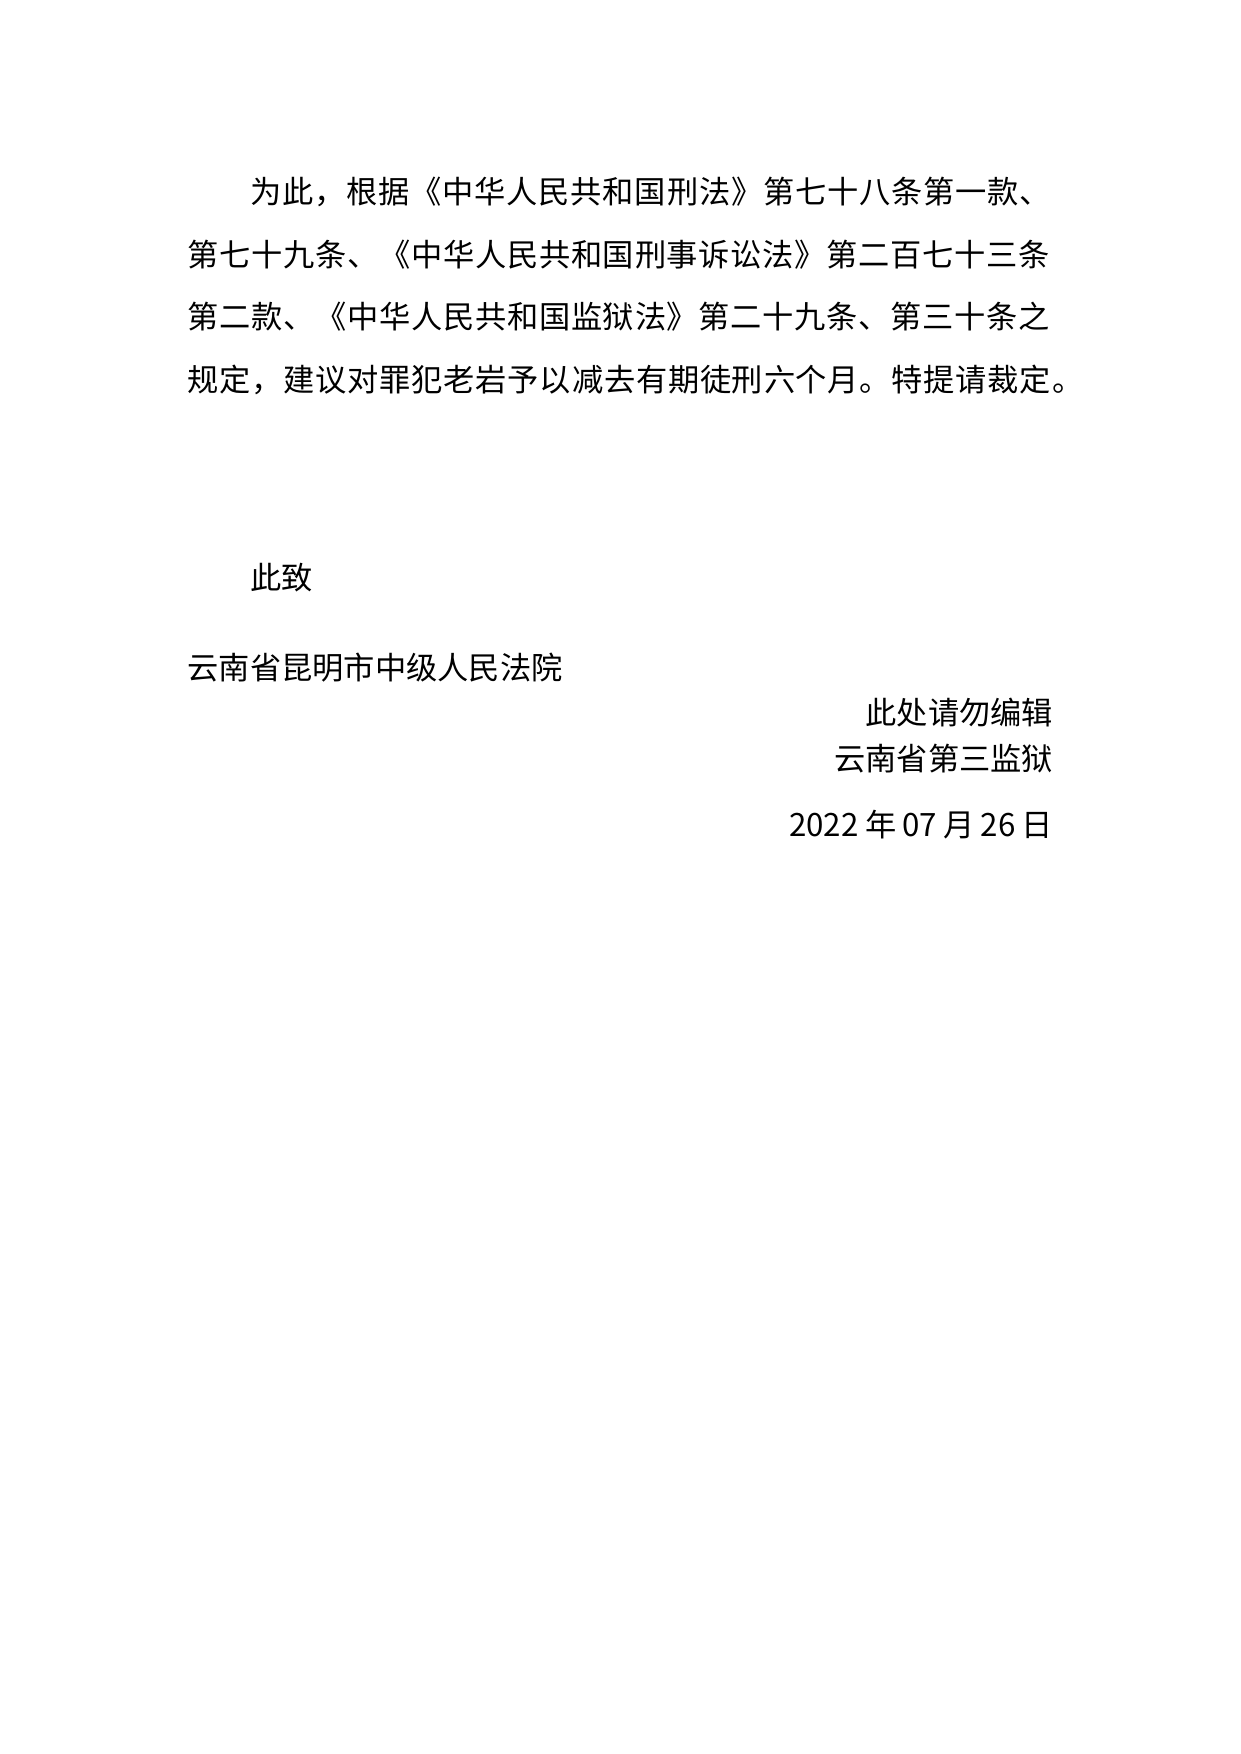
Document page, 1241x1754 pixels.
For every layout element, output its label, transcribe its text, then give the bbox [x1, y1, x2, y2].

text 2022年07月26日 [187, 779, 1053, 845]
text 为此，根据《中华人民共和国刑法》第七十八条第一款、第七十九条、《中华人民共和国刑事诉讼法》第二百七十三条第二款、《中华人民共和国监狱法》第二十九条、第三十条之规定，建议对罪犯老岩予以减去有期徒刑六个月。特提请裁定。 [187, 150, 1053, 462]
text 此处请勿编辑 [187, 688, 1053, 734]
text 云南省昆明市中级人民法院 [187, 643, 1053, 688]
text 此致 [187, 553, 1053, 598]
text 云南省第三监狱 [187, 734, 1053, 779]
